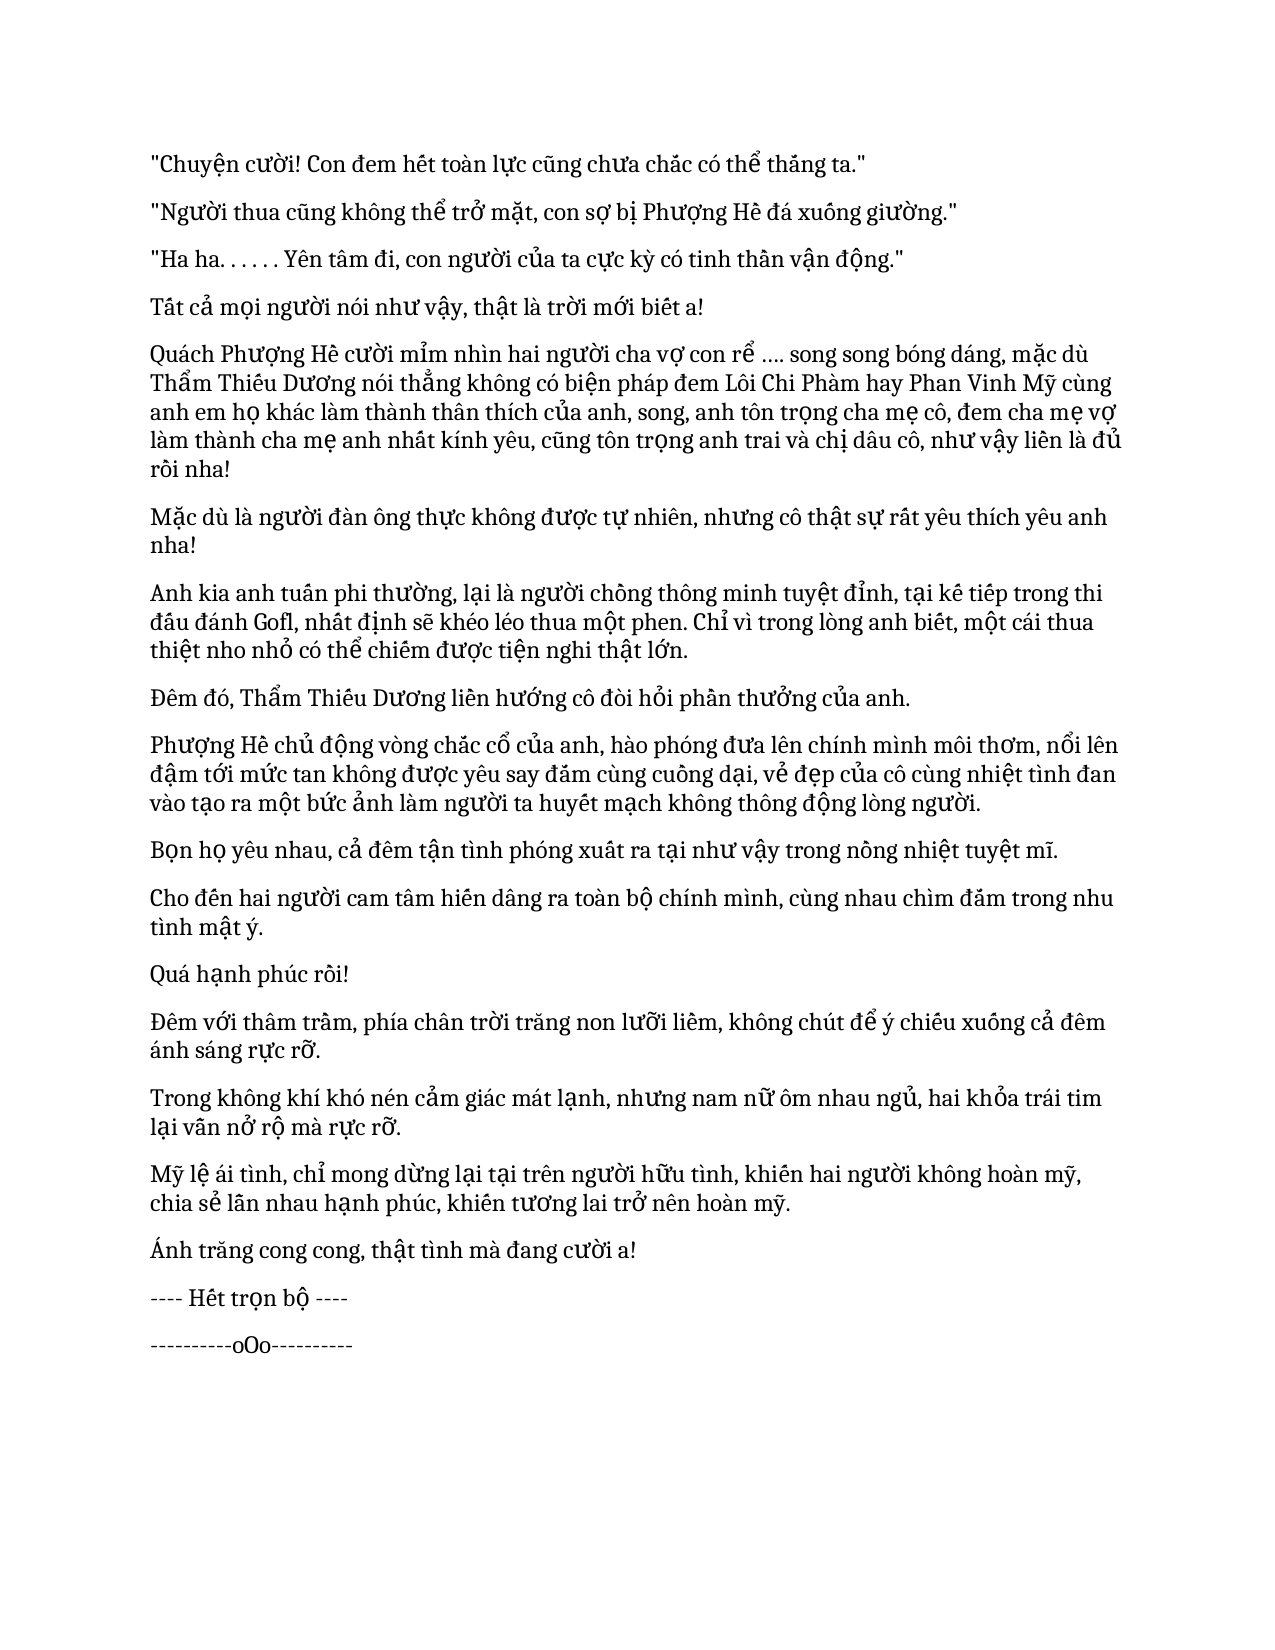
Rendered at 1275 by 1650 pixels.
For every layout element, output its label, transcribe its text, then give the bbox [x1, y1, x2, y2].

text Tất cả mọi người nói như vậy, thật là trời mới biết a! [150, 292, 1125, 321]
text "Người thua cũng không thể trở mặt, con sợ bị Phượng Hề đá xuống giường." [150, 197, 1125, 226]
text Quá hạnh phúc rồi! [150, 960, 1125, 989]
text Đêm với thâm trầm, phía chân trời trăng non lưỡi liềm, không chút để ý chiếu xuống cả đêm ánh sáng rực rỡ. [150, 1007, 1125, 1065]
text Quách Phượng Hề cười mỉm nhìn hai người cha vợ con rể …. song song bóng dáng, mặc dù Thẩm Thiếu Dương nói thẳng không có biện pháp đem Lôi Chi Phàm hay Phan Vinh Mỹ cùng anh em họ khác làm thành thân thích của anh, song, anh tôn trọng cha mẹ cô, đem cha mẹ vợ làm thành cha mẹ anh nhất kính yêu, cũng tôn trọng anh trai và chị dâu cô, như vậy liền là đủ rồi nha! [150, 340, 1125, 484]
text Phượng Hề chủ động vòng chắc cổ của anh, hào phóng đưa lên chính mình môi thơm, nổi lên đậm tới mức tan không được yêu say đắm cùng cuồng dại, vẻ đẹp của cô cùng nhiệt tình đan vào tạo ra một bức ảnh làm người ta huyết mạch không thông động lòng người. [150, 731, 1125, 817]
text "Ha ha. . . . . . Yên tâm đi, con người của ta cực kỳ có tinh thần vận động." [150, 245, 1125, 274]
text Bọn họ yêu nhau, cả đêm tận tình phóng xuất ra tại như vậy trong nồng nhiệt tuyệt mĩ. [150, 836, 1125, 865]
text ---- Hết trọn bộ ---- [150, 1284, 1125, 1312]
text Mặc dù là người đàn ông thực không được tự nhiên, nhưng cô thật sự rất yêu thích yêu anh nha! [150, 502, 1125, 560]
text "Chuyện cười! Con đem hết toàn lực cũng chưa chắc có thể thắng ta." [150, 150, 1125, 179]
text Trong không khí khó nén cảm giác mát lạnh, nhưng nam nữ ôm nhau ngủ, hai khỏa trái tim lại vẫn nở rộ mà rực rỡ. [150, 1084, 1125, 1141]
text ----------oOo---------- [150, 1331, 1125, 1360]
text Ánh trăng cong cong, thật tình mà đang cười a! [150, 1236, 1125, 1265]
text Anh kia anh tuấn phi thường, lại là người chồng thông minh tuyệt đỉnh, tại kế tiếp trong thi đấu đánh Gofl, nhất định sẽ khéo léo thua một phen. Chỉ vì trong lòng anh biết, một cái thua thiệt nho nhỏ có thể chiếm được tiện nghi thật lớn. [150, 579, 1125, 665]
text Mỹ lệ ái tình, chỉ mong dừng lại tại trên người hữu tình, khiến hai người không hoàn mỹ, chia sẻ lẫn nhau hạnh phúc, khiến tương lai trở nên hoàn mỹ. [150, 1160, 1125, 1217]
text Cho đến hai người cam tâm hiến dâng ra toàn bộ chính mình, cùng nhau chìm đắm trong nhu tình mật ý. [150, 884, 1125, 941]
text Đêm đó, Thẩm Thiếu Dương liền hướng cô đòi hỏi phần thưởng của anh. [150, 684, 1125, 712]
